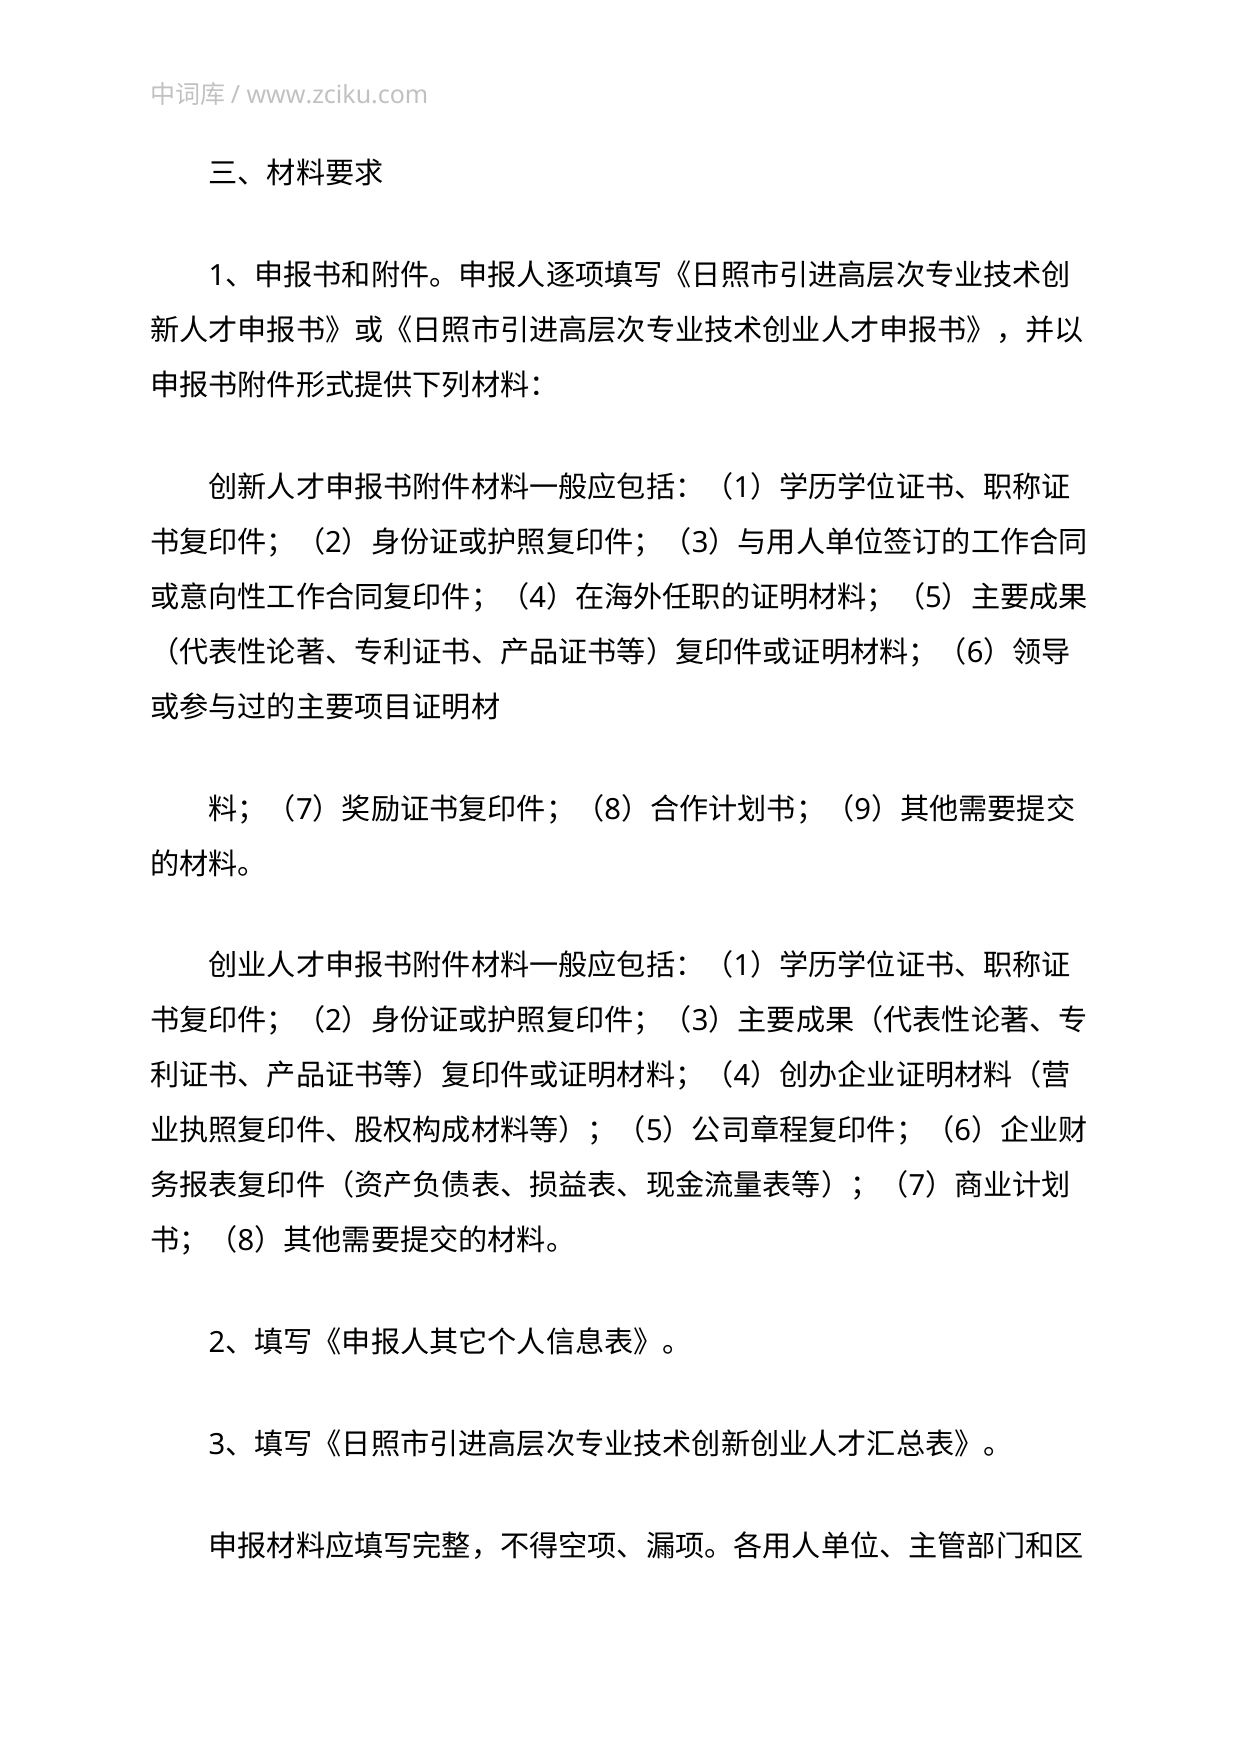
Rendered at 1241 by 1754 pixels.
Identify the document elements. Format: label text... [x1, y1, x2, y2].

text 2、填写《申报人其它个人信息表》。 [150, 1319, 1090, 1361]
text 料；（7）奖励证书复印件；（8）合作计划书；（9）其他需要提交的材料。 [150, 785, 1090, 882]
text 创新人才申报书附件材料一般应包括：（1）学历学位证书、职称证书复印件；（2）身份证或护照复印件；（3）与用人单位签订的工作合同或意向性工作合同复印件；（4）在海外任职的证明材料；（5）主要成果（代表性论著、专利证书、产品证书等）复印件或证明材料；（6）领导或参与过的主要项目证明材 [150, 463, 1090, 726]
text 三、材料要求 [150, 150, 1090, 192]
text 创业人才申报书附件材料一般应包括：（1）学历学位证书、职称证书复印件；（2）身份证或护照复印件；（3）主要成果（代表性论著、专利证书、产品证书等）复印件或证明材料；（4）创办企业证明材料（营业执照复印件、股权构成材料等）；（5）公司章程复印件；（6）企业财务报表复印件（资产负债表、损益表、现金流量表等）；（7）商业计划书；（8）其他需要提交的材料。 [150, 942, 1090, 1259]
text 1、申报书和附件。申报人逐项填写《日照市引进高层次专业技术创新人才申报书》或《日照市引进高层次专业技术创业人才申报书》，并以申报书附件形式提供下列材料： [150, 252, 1090, 404]
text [150, 1523, 1090, 1565]
text 3、填写《日照市引进高层次专业技术创新创业人才汇总表》。 [150, 1421, 1090, 1463]
